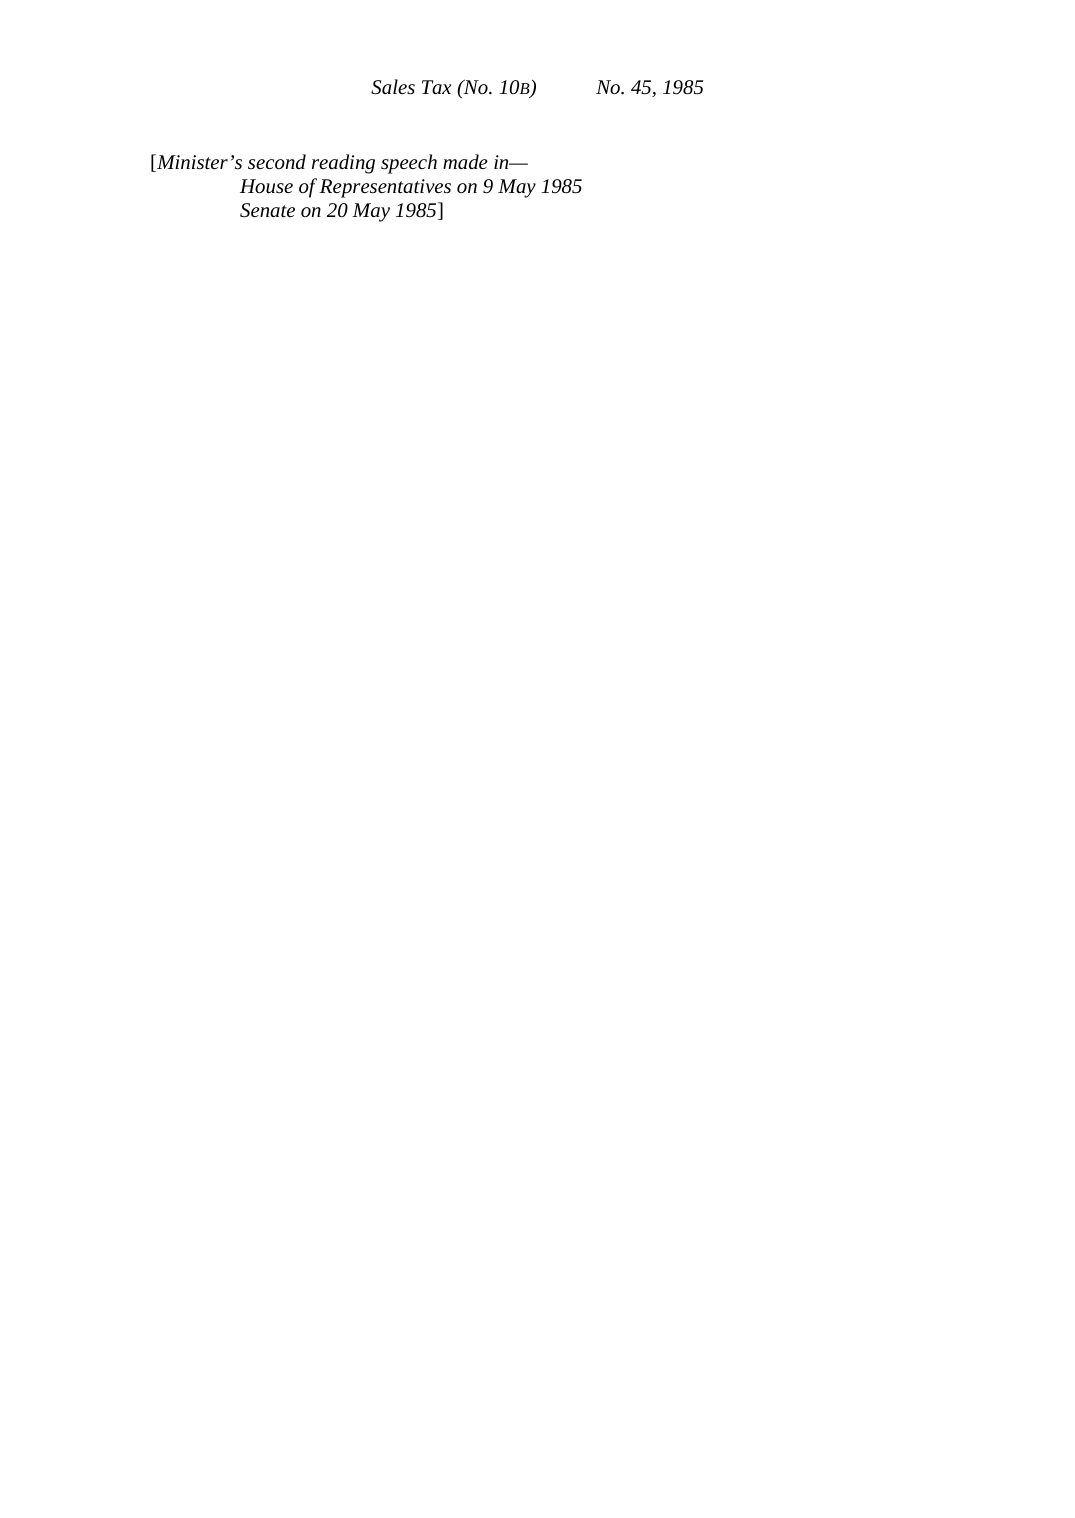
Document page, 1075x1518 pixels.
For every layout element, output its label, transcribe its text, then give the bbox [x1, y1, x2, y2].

text Senate on 20 May 1985] [240, 198, 925, 222]
text House of Representatives on 9 May 1985 [240, 174, 925, 198]
text [Minister’s second reading speech made in— [150, 150, 925, 174]
